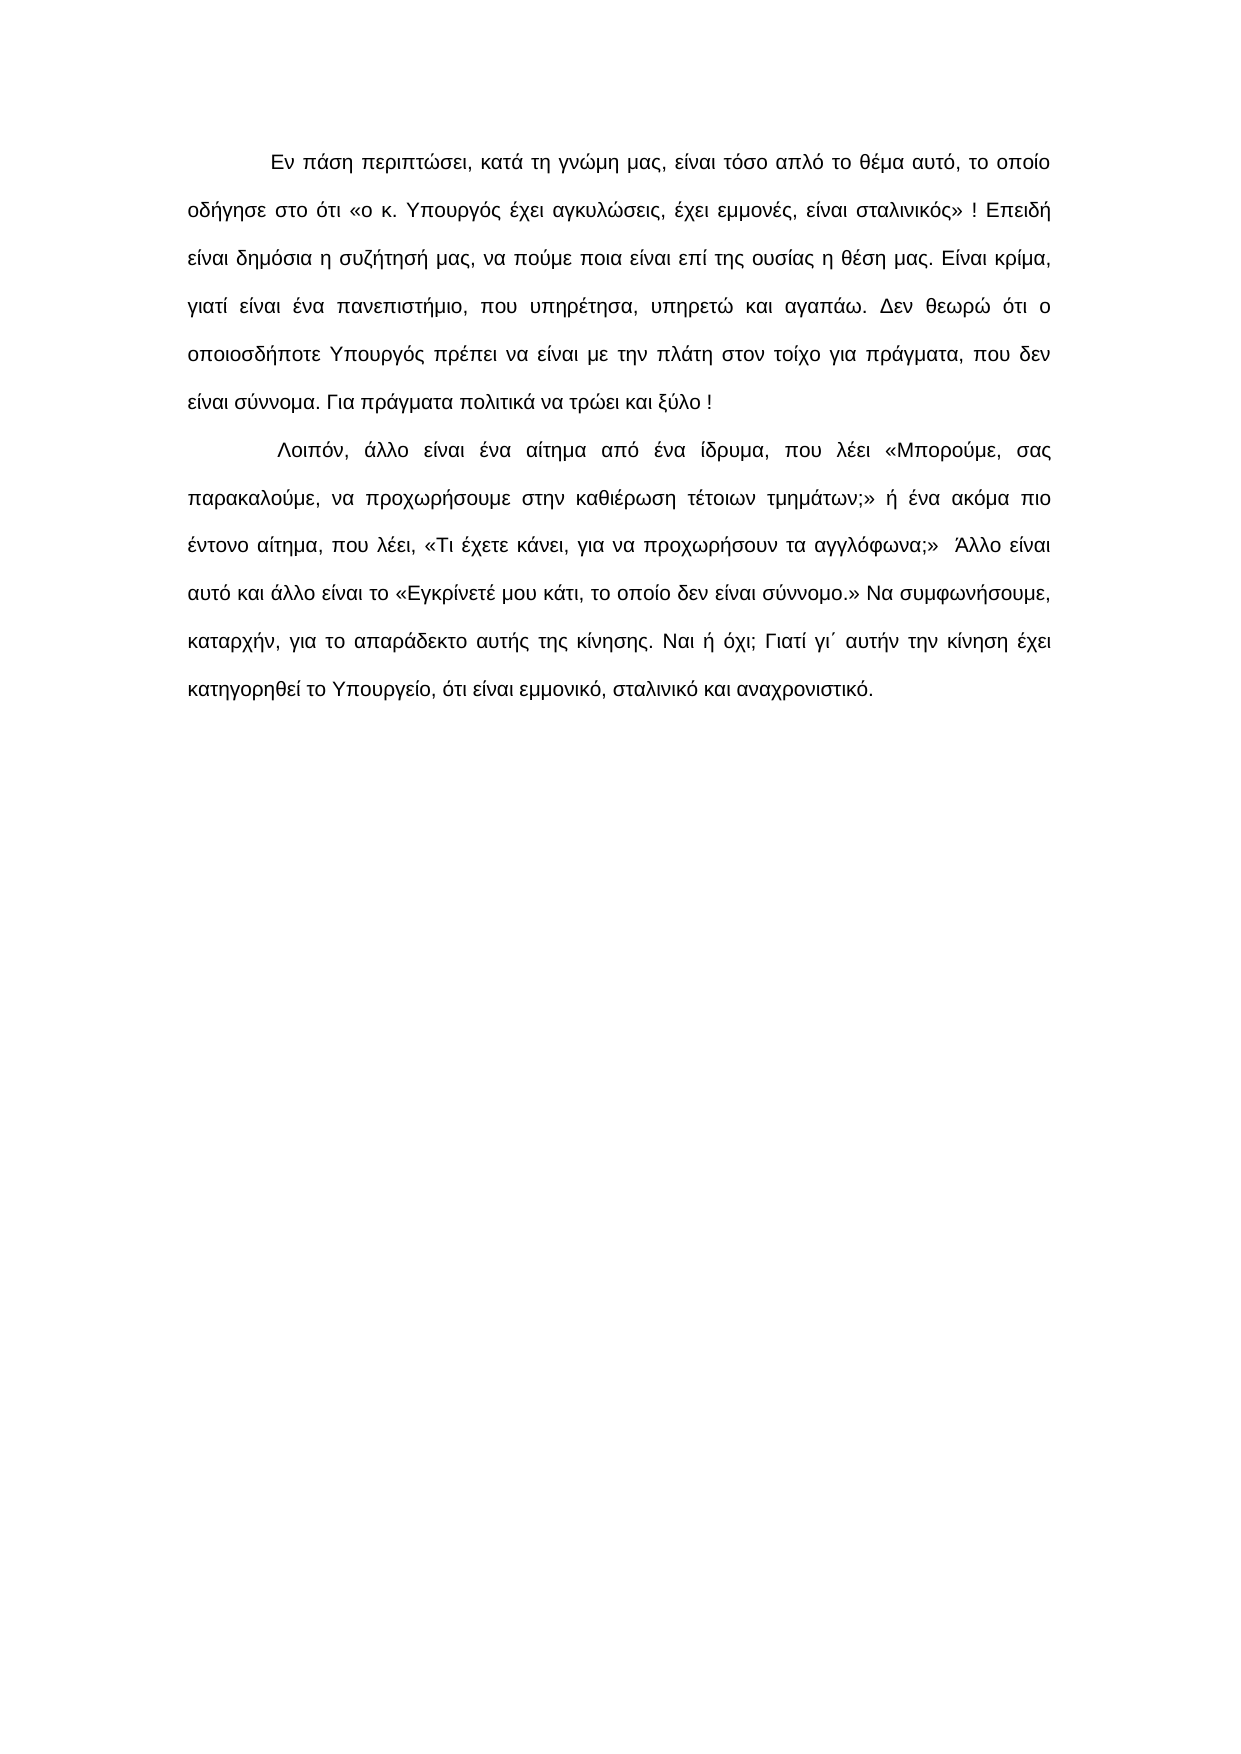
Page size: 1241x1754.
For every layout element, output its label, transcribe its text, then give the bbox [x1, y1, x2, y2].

text Λοιπόν, άλλο είναι ένα αίτημα από ένα ίδρυμα, που λέει «Μπορούμε, σας παρακαλούμε, να προχωρήσουμε στην καθιέρωση τέτοιων τμημάτων;» ή ένα ακόμα πιο έντονο αίτημα, που λέει, «Τι έχετε κάνει, για να προχωρήσουν τα αγγλόφωνα;» Άλλο είναι αυτό και άλλο είναι το «Εγκρίνετέ μου κάτι, το οποίο δεν είναι σύννομο.» Να συμφωνήσουμε, καταρχήν, για το απαράδεκτο αυτής της κίνησης. Ναι ή όχι; Γιατί γι΄ αυτήν την κίνηση έχει κατηγορηθεί το Υπουργείο, ότι είναι εμμονικό, σταλινικό και αναχρονιστικό. [187, 437, 1053, 701]
text Εν πάση περιπτώσει, κατά τη γνώμη μας, είναι τόσο απλό το θέμα αυτό, το οποίο οδήγησε στο ότι «ο κ. Υπουργός έχει αγκυλώσεις, έχει εμμονές, είναι σταλινικός» ! Επειδή είναι δημόσια η συζήτησή μας, να πούμε ποια είναι επί της ουσίας η θέση μας. Είναι κρίμα, γιατί είναι ένα πανεπιστήμιο, που υπηρέτησα, υπηρετώ και αγαπάω. Δεν θεωρώ ότι ο οποιοσδήποτε Υπουργός πρέπει να είναι με την πλάτη στον τοίχο για πράγματα, που δεν είναι σύννομα. Για πράγματα πολιτικά να τρώει και ξύλο ! [187, 150, 1053, 413]
